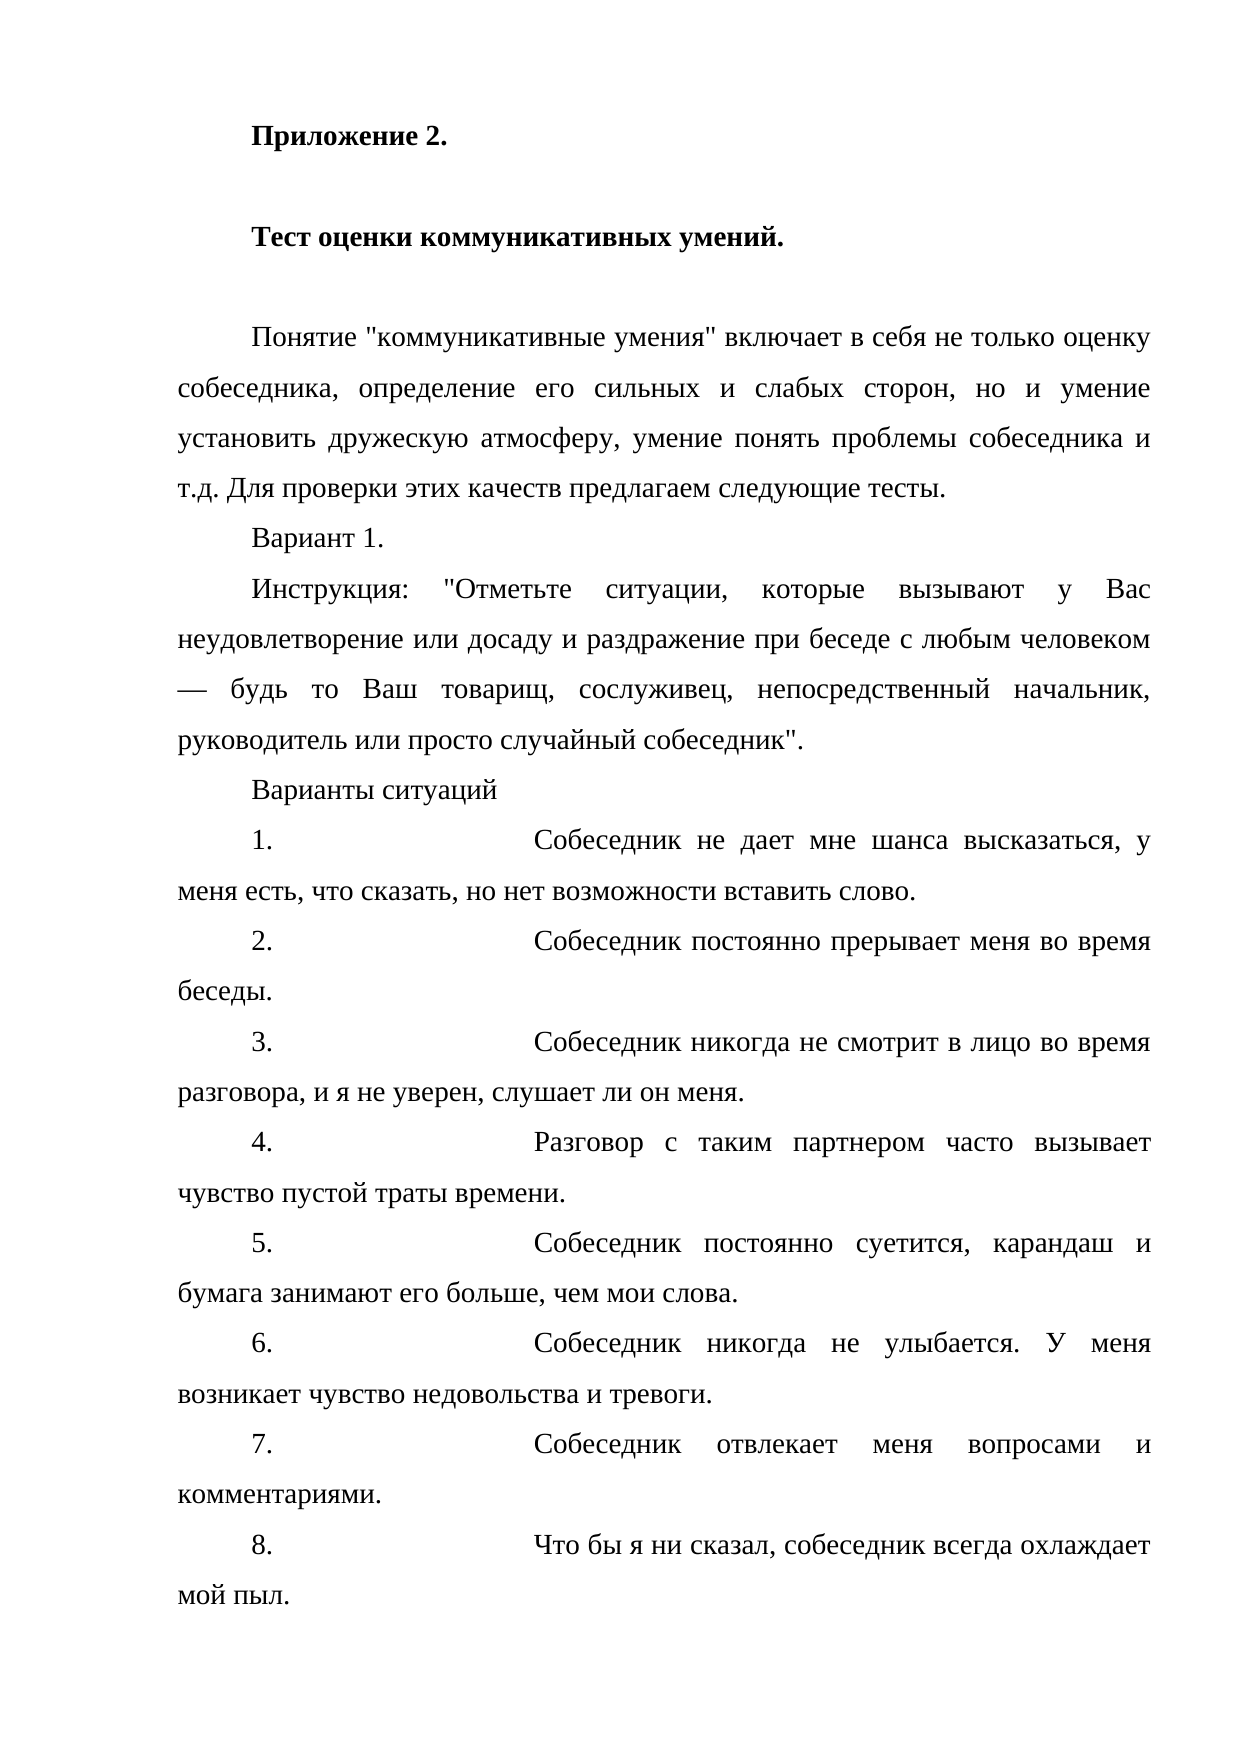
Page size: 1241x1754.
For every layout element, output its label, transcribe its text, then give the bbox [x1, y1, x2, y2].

list Собеседник постоянно суетится, карандаш и бумага занимают его больше, чем мои слова. [177, 1225, 1152, 1309]
text Варианты ситуаций [177, 772, 1152, 806]
list Собеседник никогда не смотрит в лицо во время разговора, и я не уверен, слушает ли он меня. [177, 1024, 1152, 1108]
list Собеседник постоянно прерывает меня во время беседы. [177, 923, 1152, 1007]
list Разговор с таким партнером часто вызывает чувство пустой траты времени. [177, 1124, 1152, 1208]
list Собеседник не дает мне шанса высказаться, у меня есть, что сказать, но нет возможности вставить слово. [177, 822, 1152, 906]
text Вариант 1. [177, 521, 1152, 554]
list Что бы я ни сказал, собеседник всегда охлаждает мой пыл. [177, 1527, 1152, 1611]
text Приложение 2. [177, 118, 1152, 152]
list Собеседник никогда не улыбается. У меня возникает чувство недовольства и тревоги. [177, 1326, 1152, 1409]
text Тест оценки коммуникативных умений. [177, 219, 1152, 252]
text Инструкция: "Отметьте ситуации, которые вызывают у Вас неудовлетворение или досаду и раздражение при беседе с любым человеком — будь то Ваш товарищ, сослуживец, непосредственный начальник, руководитель или просто случайный собеседник". [177, 571, 1152, 755]
text Понятие "коммуникативные умения" включает в себя не только оценку собеседника, определение его сильных и слабых сторон, но и умение установить дружескую атмосферу, умение понять проблемы собеседника и т.д. Для проверки этих качеств предлагаем следующие тесты. [177, 319, 1152, 504]
list Собеседник отвлекает меня вопросами и комментариями. [177, 1426, 1152, 1510]
